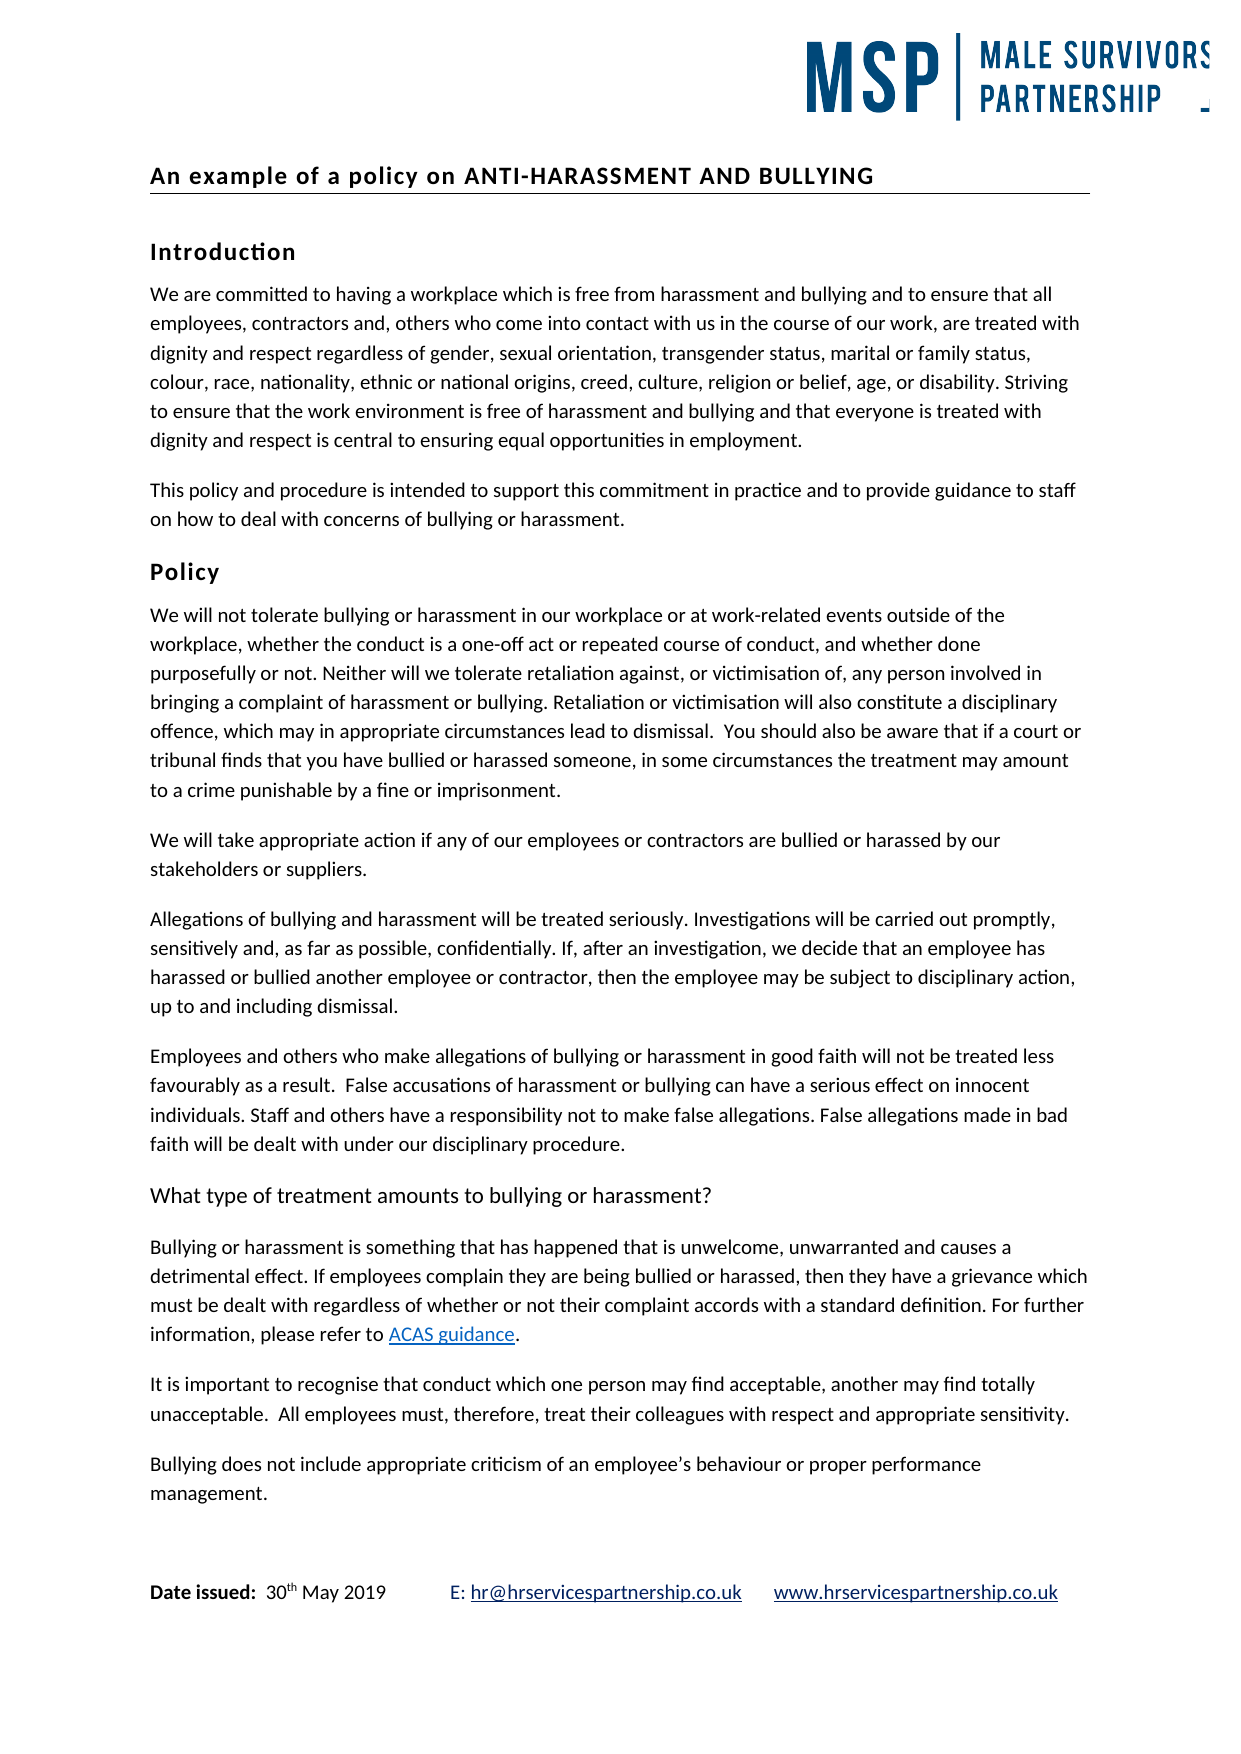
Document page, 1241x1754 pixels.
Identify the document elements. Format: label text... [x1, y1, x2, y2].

text Allegations of bullying and harassment will be treated seriously. Investigations will be carried out promptly, sensitively and, as far as possible, confidentially. If, after an investigation, we decide that an employee has harassed or bullied another employee or contractor, then the employee may be subject to disciplinary action, up to and including dismissal. [150, 906, 1090, 1019]
subtitle Introduction [150, 236, 1090, 267]
subtitle Policy [150, 556, 1090, 587]
text We are committed to having a workplace which is free from harassment and bullying and to ensure that all employees, contractors and, others who come into contact with us in the course of our work, are treated with dignity and respect regardless of gender, sexual orientation, transgender status, marital or family status, colour, race, nationality, ethnic or national origins, creed, culture, religion or belief, age, or disability. Striving to ensure that the work environment is free of harassment and bullying and that everyone is treated with dignity and respect is central to ensuring equal opportunities in employment. [150, 281, 1090, 453]
text Bullying or harassment is something that has happened that is unwelcome, unwarranted and causes a detrimental effect. If employees complain they are being bullied or harassed, then they have a grievance which must be dealt with regardless of whether or not their complaint accords with a standard definition. For further information, please refer to ACAS guidance. [150, 1234, 1090, 1347]
text What type of treatment amounts to bullying or harassment? [150, 1181, 1090, 1209]
text This policy and procedure is intended to support this commitment in practice and to provide guidance to staff on how to deal with concerns of bullying or harassment. [150, 477, 1090, 532]
text We will not tolerate bullying or harassment in our workplace or at work-related events outside of the workplace, whether the conduct is a one-off act or repeated course of conduct, and whether done purposefully or not. Neither will we tolerate retaliation against, or victimisation of, any person involved in bringing a complaint of harassment or bullying. Retaliation or victimisation will also constitute a disciplinary offence, which may in appropriate circumstances lead to dismissal. You should also be aware that if a court or tribunal finds that you have bullied or harassed someone, in some circumstances the treatment may amount to a crime punishable by a fine or imprisonment. [150, 602, 1090, 802]
text Bullying does not include appropriate criticism of an employee’s behaviour or proper performance management. [150, 1451, 1090, 1505]
text Employees and others who make allegations of bullying or harassment in good faith will not be treated less favourably as a result. False accusations of harassment or bullying can have a serious effect on innocent individuals. Staff and others have a responsibility not to make false allegations. False allegations made in bad faith will be dealt with under our disciplinary procedure. [150, 1043, 1090, 1156]
text It is important to recognise that conduct which one person may find acceptable, another may find totally unacceptable. All employees must, therefore, treat their colleagues with respect and appropriate sensitivity. [150, 1372, 1090, 1426]
text We will take appropriate action if any of our employees or contractors are bullied or harassed by our stakeholders or suppliers. [150, 827, 1090, 881]
picture [806, 33, 1209, 121]
subtitle An example of a policy on ANTI-HARASSMENT AND BULLYING [150, 160, 1090, 193]
